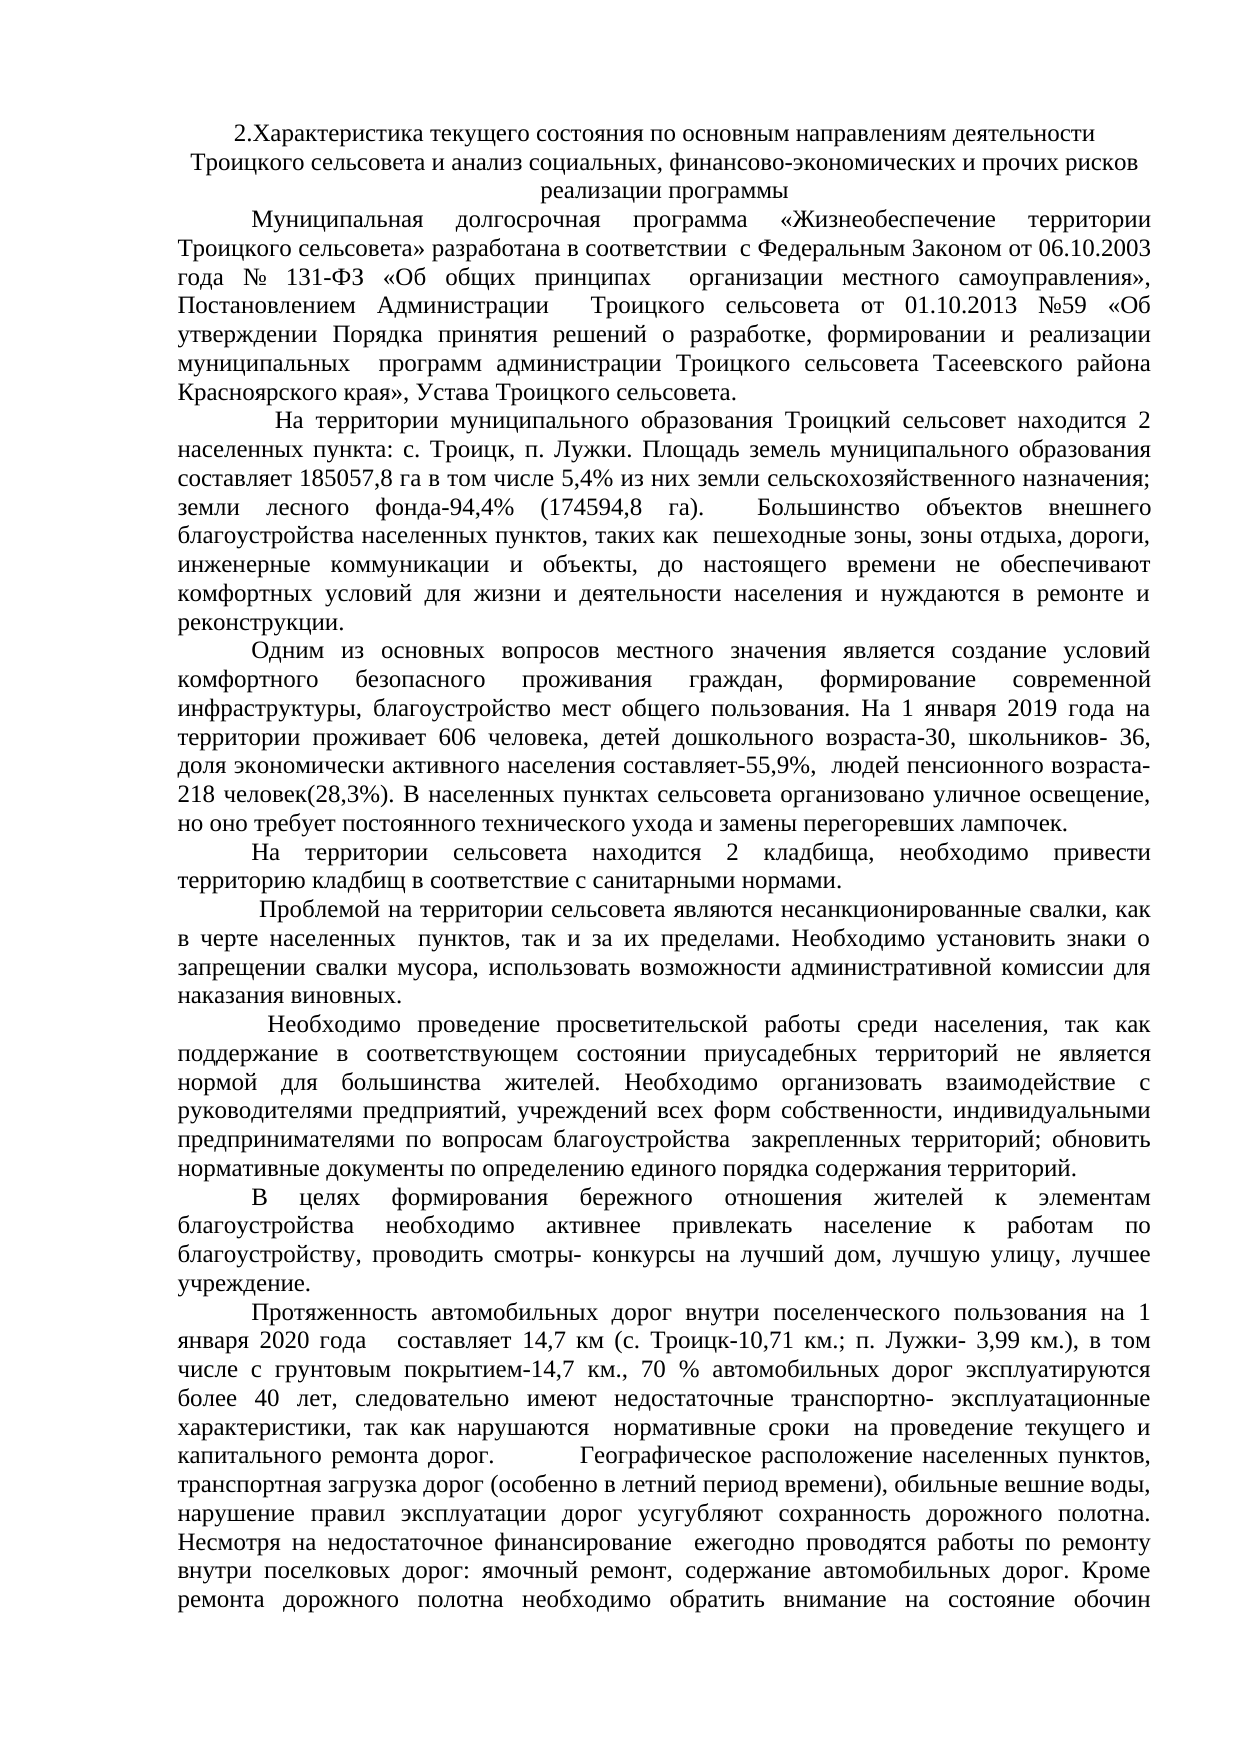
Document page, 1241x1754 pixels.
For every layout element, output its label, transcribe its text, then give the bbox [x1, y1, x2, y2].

text Муниципальная долгосрочная программа «Жизнеобеспечение территории Троицкого сельсовета» разработана в соответствии с Федеральным Законом от 06.10.2003 года № 131-ФЗ «Об общих принципах организации местного самоуправления», Постановлением Администрации Троицкого сельсовета от 01.10.2013 №59 «Об утверждении Порядка принятия решений о разработке, формировании и реализации муниципальных программ администрации Троицкого сельсовета Тасеевского района Красноярского края», Устава Троицкого сельсовета. [177, 204, 1152, 406]
text На территории сельсовета находится 2 кладбища, необходимо привести территорию кладбищ в соответствие с санитарными нормами. [177, 837, 1152, 894]
text Проблемой на территории сельсовета являются несанкционированные свалки, как в черте населенных пунктов, так и за их пределами. Необходимо установить знаки о запрещении свалки мусора, использовать возможности административной комиссии для наказания виновных. [177, 894, 1152, 1009]
text В целях формирования бережного отношения жителей к элементам благоустройства необходимо активнее привлекать население к работам по благоустройству, проводить смотры- конкурсы на лучший дом, лучшую улицу, лучшее учреждение. [177, 1182, 1152, 1297]
text Необходимо проведение просветительской работы среди населения, так как поддержание в соответствующем состоянии приусадебных территорий не является нормой для большинства жителей. Необходимо организовать взаимодействие с руководителями предприятий, учреждений всех форм собственности, индивидуальными предпринимателями по вопросам благоустройства закрепленных территорий; обновить нормативные документы по определению единого порядка содержания территорий. [177, 1009, 1152, 1182]
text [177, 1297, 1152, 1613]
text На территории муниципального образования Троицкий сельсовет находится 2 населенных пункта: с. Троицк, п. Лужки. Площадь земель муниципального образования составляет в том числе 5,4% из них земли сельскохозяйственного назначения; земли лесного фонда-94,4% (). Большинство объектов внешнего благоустройства населенных пунктов, таких как пешеходные зоны, зоны отдыха, дороги, инженерные коммуникации и объекты, до настоящего времени не обеспечивают комфортных условий для жизни и деятельности населения и нуждаются в ремонте и реконструкции. [177, 406, 1152, 636]
text Одним из основных вопросов местного значения является создание условий комфортного безопасного проживания граждан, формирование современной инфраструктуры, благоустройство мест общего пользования. На 1 января 2019 года на территории проживает 606 человека, детей дошкольного возраста-30, школьников- 36, доля экономически активного населения составляет-55,9%, людей пенсионного возраста-218 человек(28,3%). В населенных пунктах сельсовета организовано уличное освещение, но оно требует постоянного технического ухода и замены перегоревших лампочек. [177, 636, 1152, 837]
text 2.Характеристика текущего состояния по основным направлениям деятельности Троицкого сельсовета и анализ социальных, финансово-экономических и прочих рисков реализации программы [177, 118, 1152, 204]
